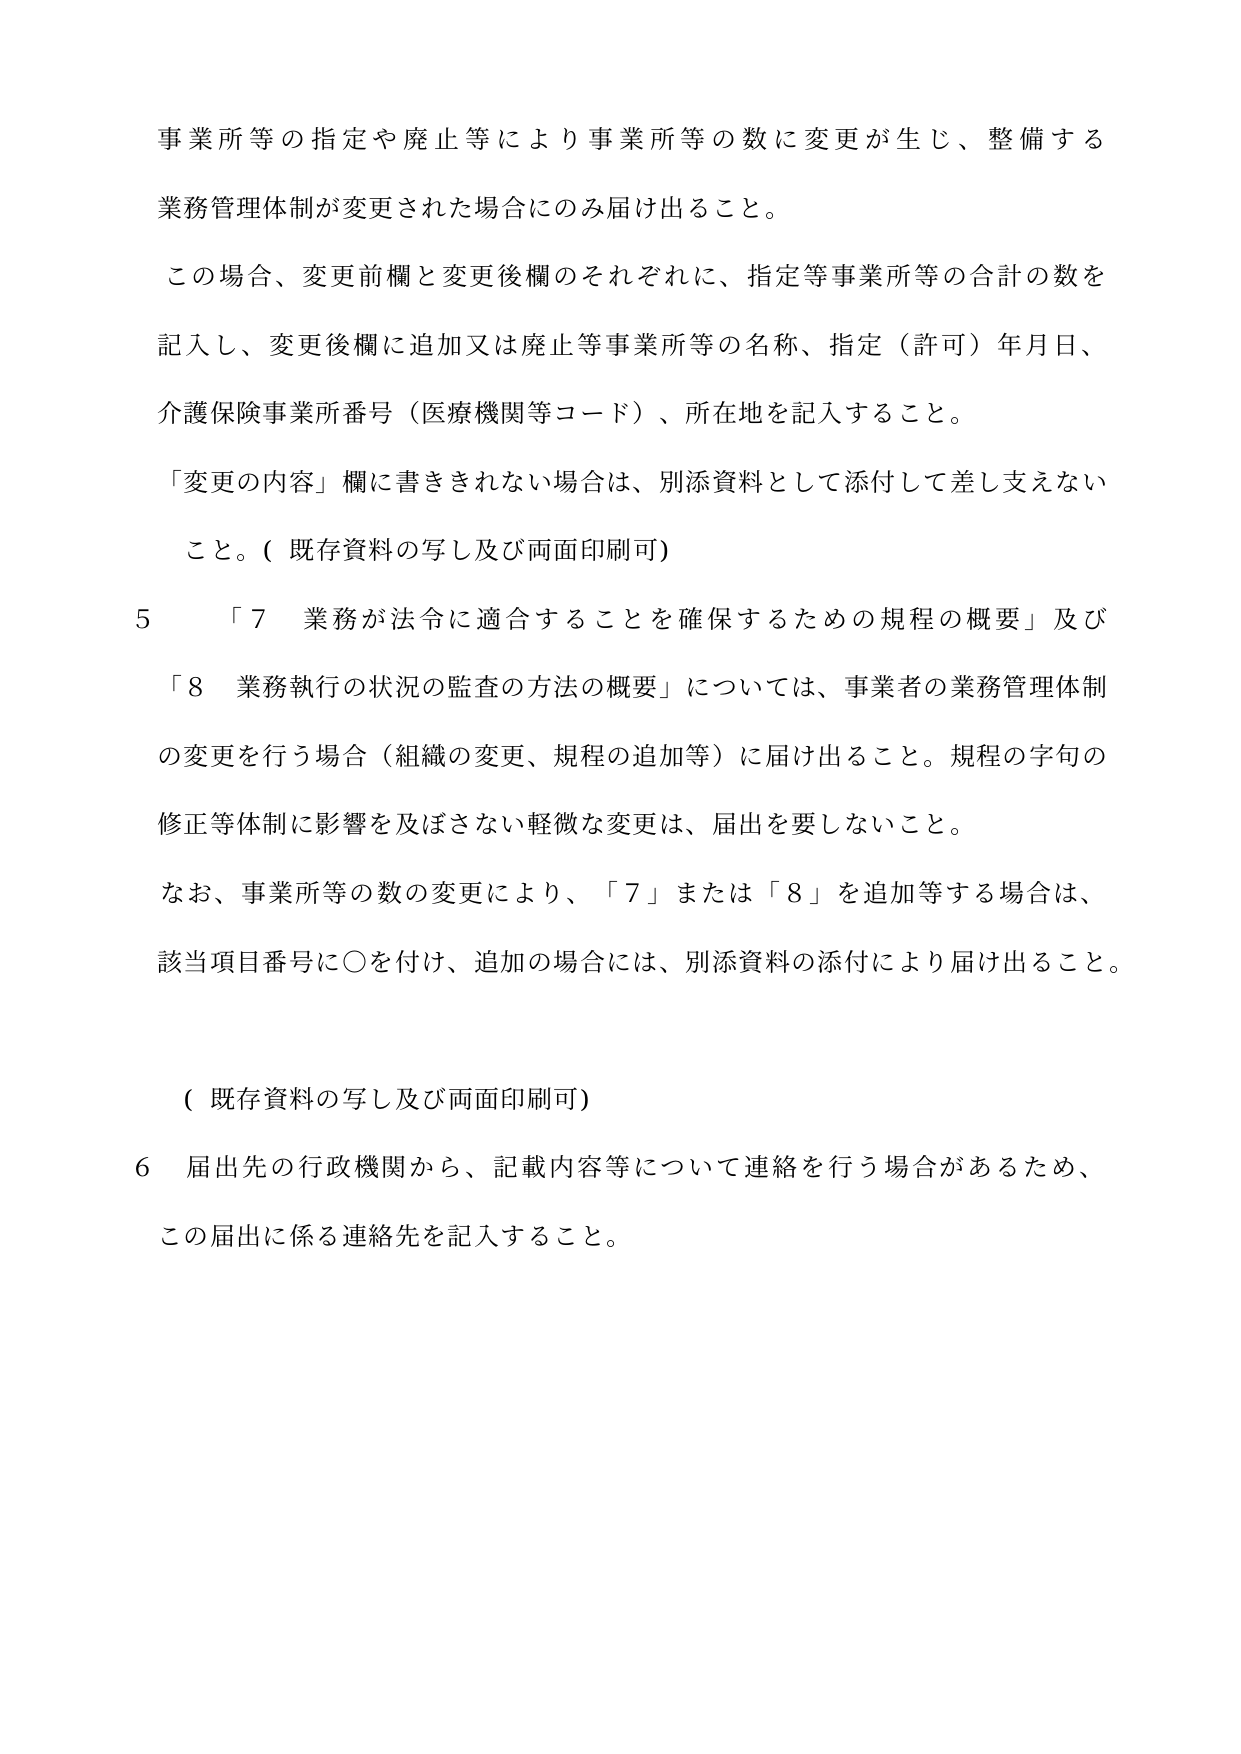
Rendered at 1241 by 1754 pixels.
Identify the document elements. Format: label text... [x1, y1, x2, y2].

text この場合、変更前欄と変更後欄のそれぞれに、指定等事業所等の合計の数を 記入し、変更後欄に追加又は廃止等事業所等の名称、指定（許可）年月日、 介護保険事業所番号（医療機関等コード）、所在地を記入すること。 [131, 241, 1109, 446]
text (既存資料の写し及び両面印刷可) [157, 1063, 1109, 1132]
text 「変更の内容」欄に書ききれない場合は、別添資料として添付して差し支えない こと。(既存資料の写し及び両面印刷可) [131, 446, 1109, 583]
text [131, 103, 1109, 241]
text ６ 届出先の行政機関から、記載内容等について連絡を行う場合があるため、 この届出に係る連絡先を記入すること。 [131, 1132, 1109, 1269]
text ５ 「７ 業務が法令に適合することを確保するための規程の概要」及び 「８ 業務執行の状況の監査の方法の概要」については、事業者の業務管理体制の変更を行う場合（組織の変更、規程の追加等）に届け出ること。規程の字句の 修正等体制に影響を及ぼさない軽微な変更は、届出を要しないこと。 [131, 583, 1109, 857]
text なお、事業所等の数の変更により、「７」または「８」を追加等する場合は、 該当項目番号に○を付け、追加の場合には、別添資料の添付により届け出ること。 [131, 857, 1109, 1063]
